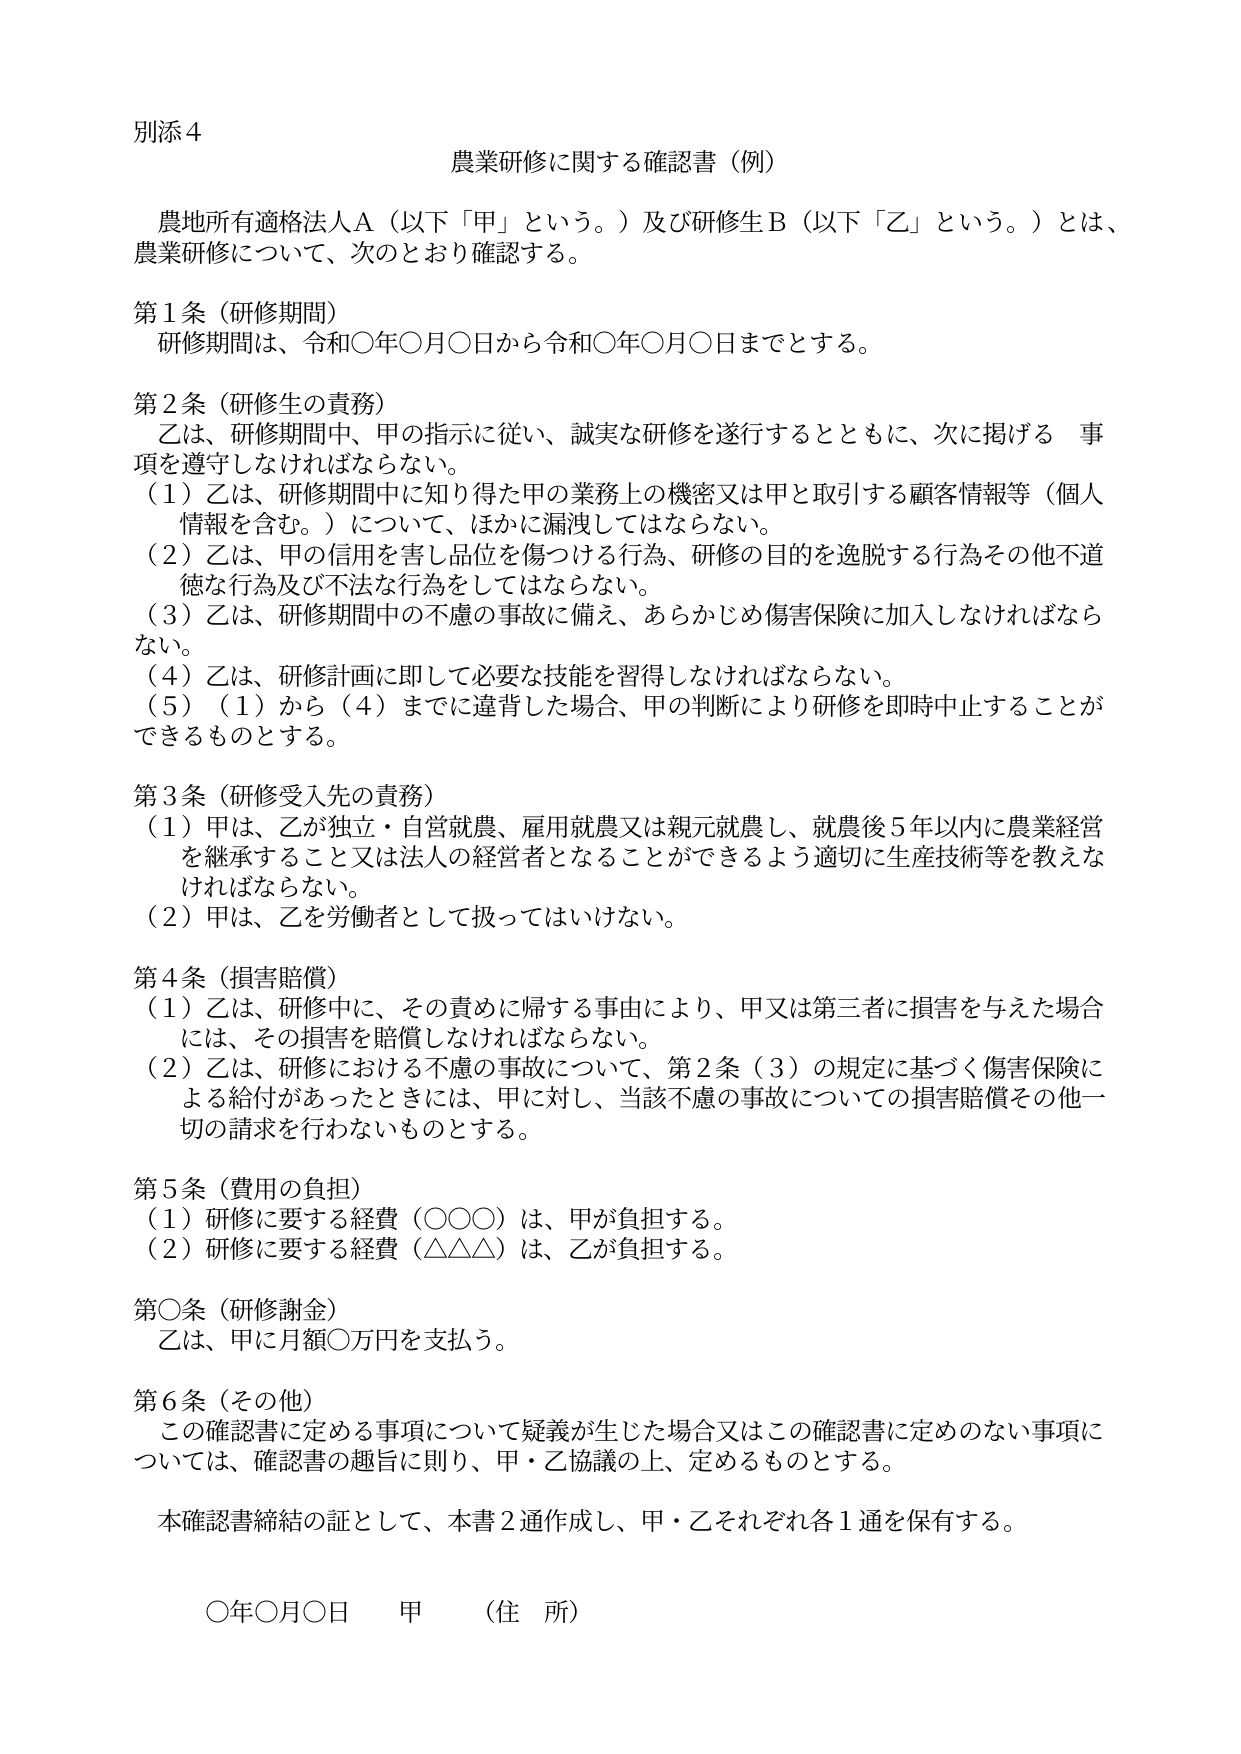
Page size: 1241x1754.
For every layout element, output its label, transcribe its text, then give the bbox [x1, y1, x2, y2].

text この確認書に定める事項について疑義が生じた場合又はこの確認書に定めのない事項については、確認書の趣旨に則り、甲・乙協議の上、定めるものとする。 [133, 1416, 1107, 1476]
text 農地所有適格法人Ａ（以下「甲」という。）及び研修生Ｂ（以下「乙」という。）とは、農業研修について、次のとおり確認する。 [133, 208, 1107, 268]
text （３）乙は、研修期間中の不慮の事故に備え、あらかじめ傷害保険に加入しなければならない。 [133, 600, 1107, 661]
text 第３条（研修受入先の責務） [133, 782, 1107, 812]
text 第２条（研修生の責務） [133, 389, 1107, 419]
text 研修期間は、令和○年○月○日から令和○年○月○日までとする。 [133, 328, 1107, 359]
text （４）乙は、研修計画に即して必要な技能を習得しなければならない。 [133, 661, 1107, 691]
text 第１条（研修期間） [133, 298, 1107, 328]
text 別添４ [133, 117, 1107, 147]
text 乙は、研修期間中、甲の指示に従い、誠実な研修を遂行するとともに、次に掲げる 事項を遵守しなければならない。 [133, 419, 1107, 479]
text （２）甲は、乙を労働者として扱ってはいけない。 [133, 902, 1107, 933]
text （１）研修に要する経費（○○○）は、甲が負担する。 [133, 1204, 1107, 1235]
text （２）乙は、研修における不慮の事故について、第２条（３）の規定に基づく傷害保険による給付があったときには、甲に対し、当該不慮の事故についての損害賠償その他一切の請求を行わないものとする。 [133, 1053, 1107, 1144]
text 乙は、甲に月額○万円を支払う。 [133, 1325, 1107, 1356]
text 第４条（損害賠償） [133, 963, 1107, 993]
text 第６条（その他） [133, 1386, 1107, 1416]
text 第５条（費用の負担） [133, 1174, 1107, 1204]
text （１）乙は、研修中に、その責めに帰する事由により、甲又は第三者に損害を与えた場合には、その損害を賠償しなければならない。 [133, 993, 1107, 1053]
text 本確認書締結の証として、本書２通作成し、甲・乙それぞれ各１通を保有する。 [133, 1507, 1107, 1537]
text （２）乙は、甲の信用を害し品位を傷つける行為、研修の目的を逸脱する行為その他不道徳な行為及び不法な行為をしてはならない。 [133, 540, 1107, 600]
text （１）乙は、研修期間中に知り得た甲の業務上の機密又は甲と取引する顧客情報等（個人情報を含む。）について、ほかに漏洩してはならない。 [133, 479, 1107, 540]
text （１）甲は、乙が独立・自営就農、雇用就農又は親元就農し、就農後５年以内に農業経営を継承すること又は法人の経営者となることができるよう適切に生産技術等を教えなければならない。 [133, 812, 1107, 902]
text ○年○月○日 甲 （住 所） [133, 1597, 1107, 1627]
text 農業研修に関する確認書（例） [133, 147, 1107, 177]
text （５）（１）から（４）までに違背した場合、甲の判断により研修を即時中止することができるものとする。 [133, 691, 1107, 751]
text （２）研修に要する経費（△△△）は、乙が負担する。 [133, 1235, 1107, 1265]
text 第○条（研修謝金） [133, 1295, 1107, 1325]
